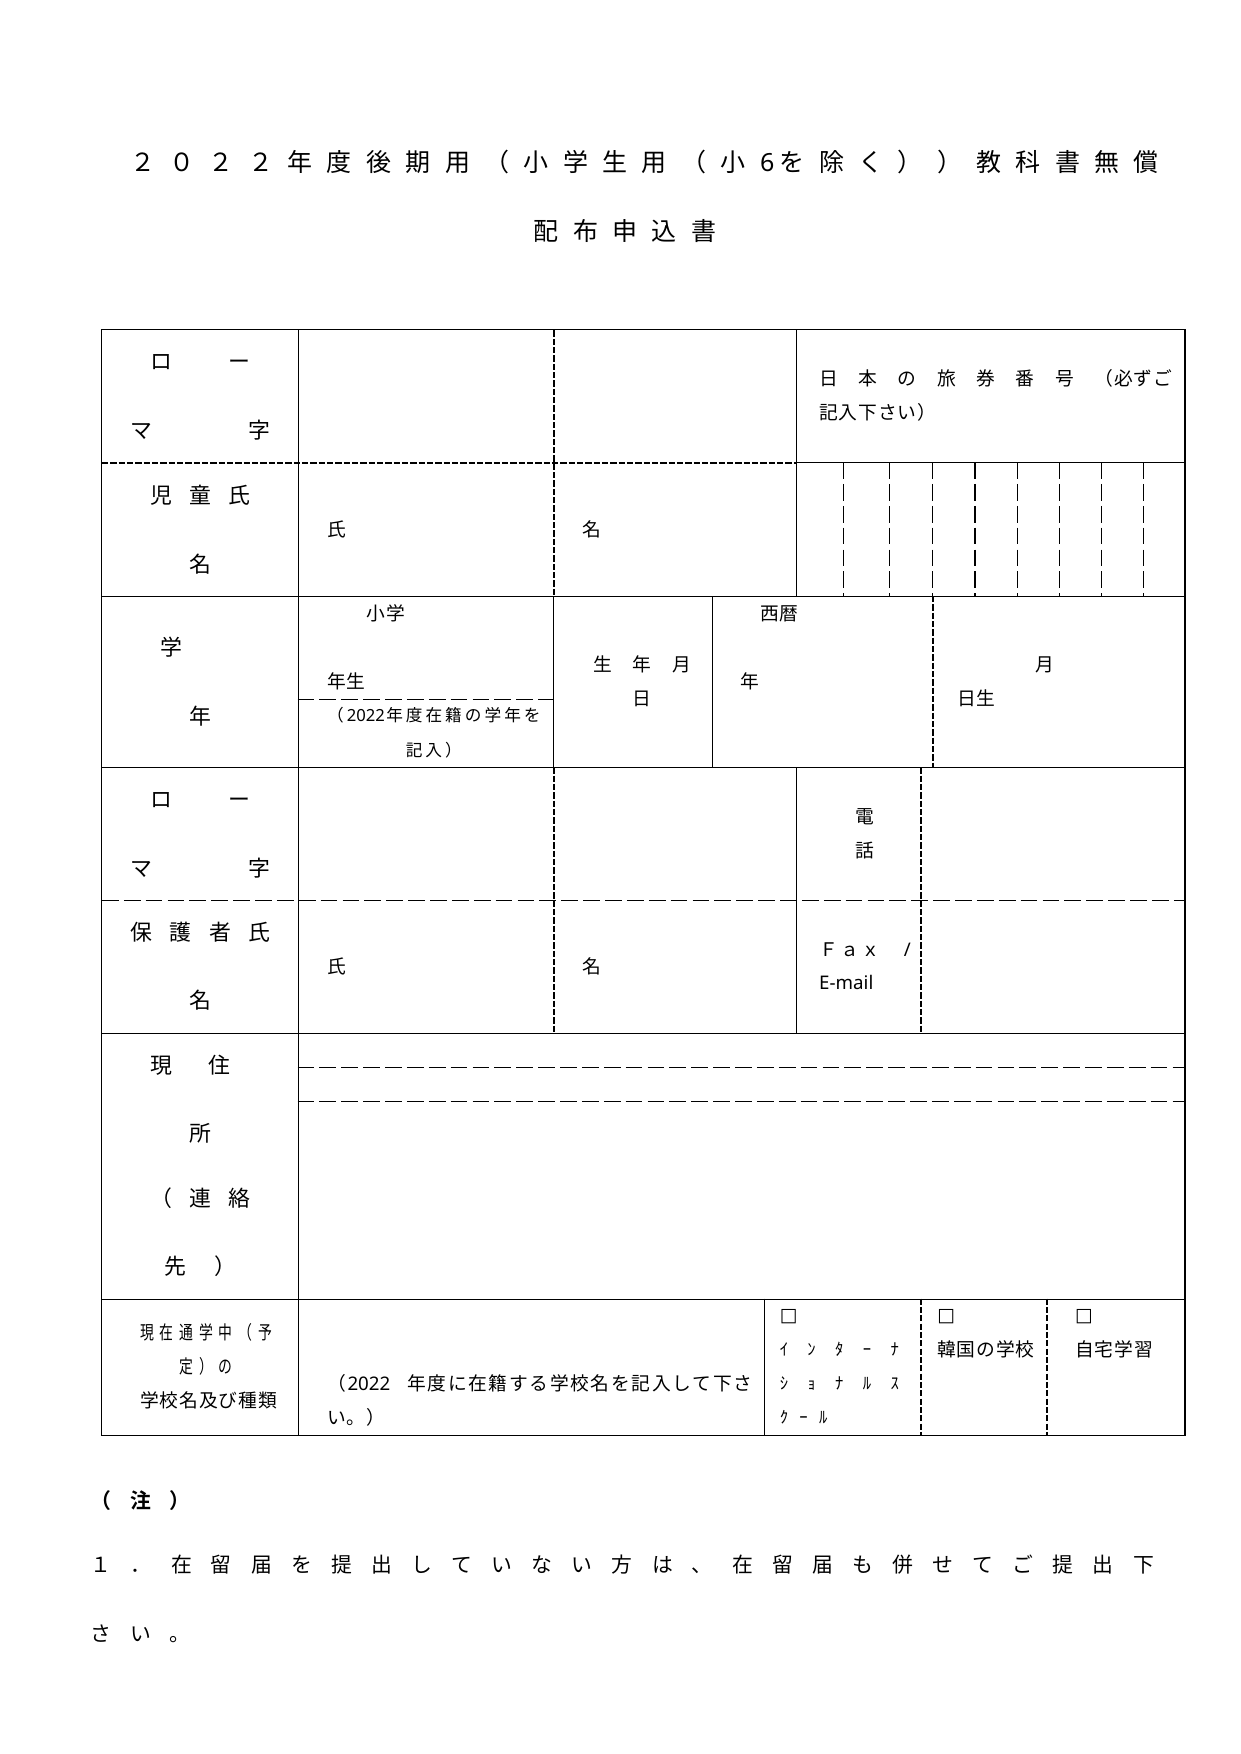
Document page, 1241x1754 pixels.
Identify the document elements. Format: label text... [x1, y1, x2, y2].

table_header ロ ー マ 字 [102, 330, 298, 462]
table_cell 電 話 [797, 768, 921, 900]
table_cell [299, 1101, 1184, 1298]
table_cell [1059, 463, 1101, 596]
table_cell [921, 900, 1184, 1033]
table_cell 西暦 年 [713, 597, 933, 767]
text （注） [91, 1470, 1173, 1529]
table_cell 学年 [102, 597, 298, 767]
table_cell 氏 [299, 462, 554, 596]
table_cell 児童氏名 [102, 462, 298, 596]
text １．在留届を提出していない方は、在留届も併せてご提出下さい。 [91, 1534, 1173, 1662]
table_cell [921, 768, 1184, 900]
table_cell □ ｲﾝﾀｰﾅｼｮﾅﾙｽｸｰﾙ [765, 1300, 921, 1435]
table_cell Ｆａｘ / E-mail [797, 900, 921, 1033]
table_cell [975, 463, 1017, 596]
table_cell 名 [554, 900, 796, 1033]
table_cell 氏 [299, 900, 554, 1033]
table_cell 現在通学中（予定）の 学校名及び種類 [102, 1300, 298, 1435]
table_cell [1144, 463, 1184, 596]
table_cell □ 自宅学習 [1047, 1300, 1184, 1435]
table_cell 保護者氏名 [102, 900, 298, 1033]
table_cell □ 韓国の学校 [921, 1300, 1047, 1435]
table_cell （2022年度に在籍する学校名を記入して下さい。） [299, 1300, 764, 1435]
table_cell 生 年 月 日 [554, 597, 712, 767]
table_header [299, 330, 554, 462]
table_cell [554, 768, 796, 900]
table_cell [890, 463, 933, 596]
table_cell [933, 463, 975, 596]
table_cell [299, 1067, 1184, 1101]
table_cell [844, 463, 890, 596]
table_cell 小学 年生 [299, 597, 553, 698]
table_cell [299, 1034, 1184, 1067]
table_cell 月 日生 [933, 597, 1184, 767]
table_cell 名 [554, 462, 796, 596]
table_cell [1017, 463, 1059, 596]
table_cell [299, 768, 554, 900]
table_cell ロ ー マ 字 [102, 768, 298, 900]
table_cell [1101, 463, 1144, 596]
table_cell （2022年度在籍の学年を記入） [299, 699, 553, 767]
table_header [554, 330, 796, 462]
text ２０２２年度後期用（小学生用（小6を除く））教科書無償配布申込書 [91, 131, 1173, 259]
table_header 日 本 の 旅 券 番 号 （必ずご記入下さい） [797, 330, 1184, 462]
table_cell 現住所 （連絡先） [102, 1034, 298, 1298]
table_cell [797, 463, 844, 596]
